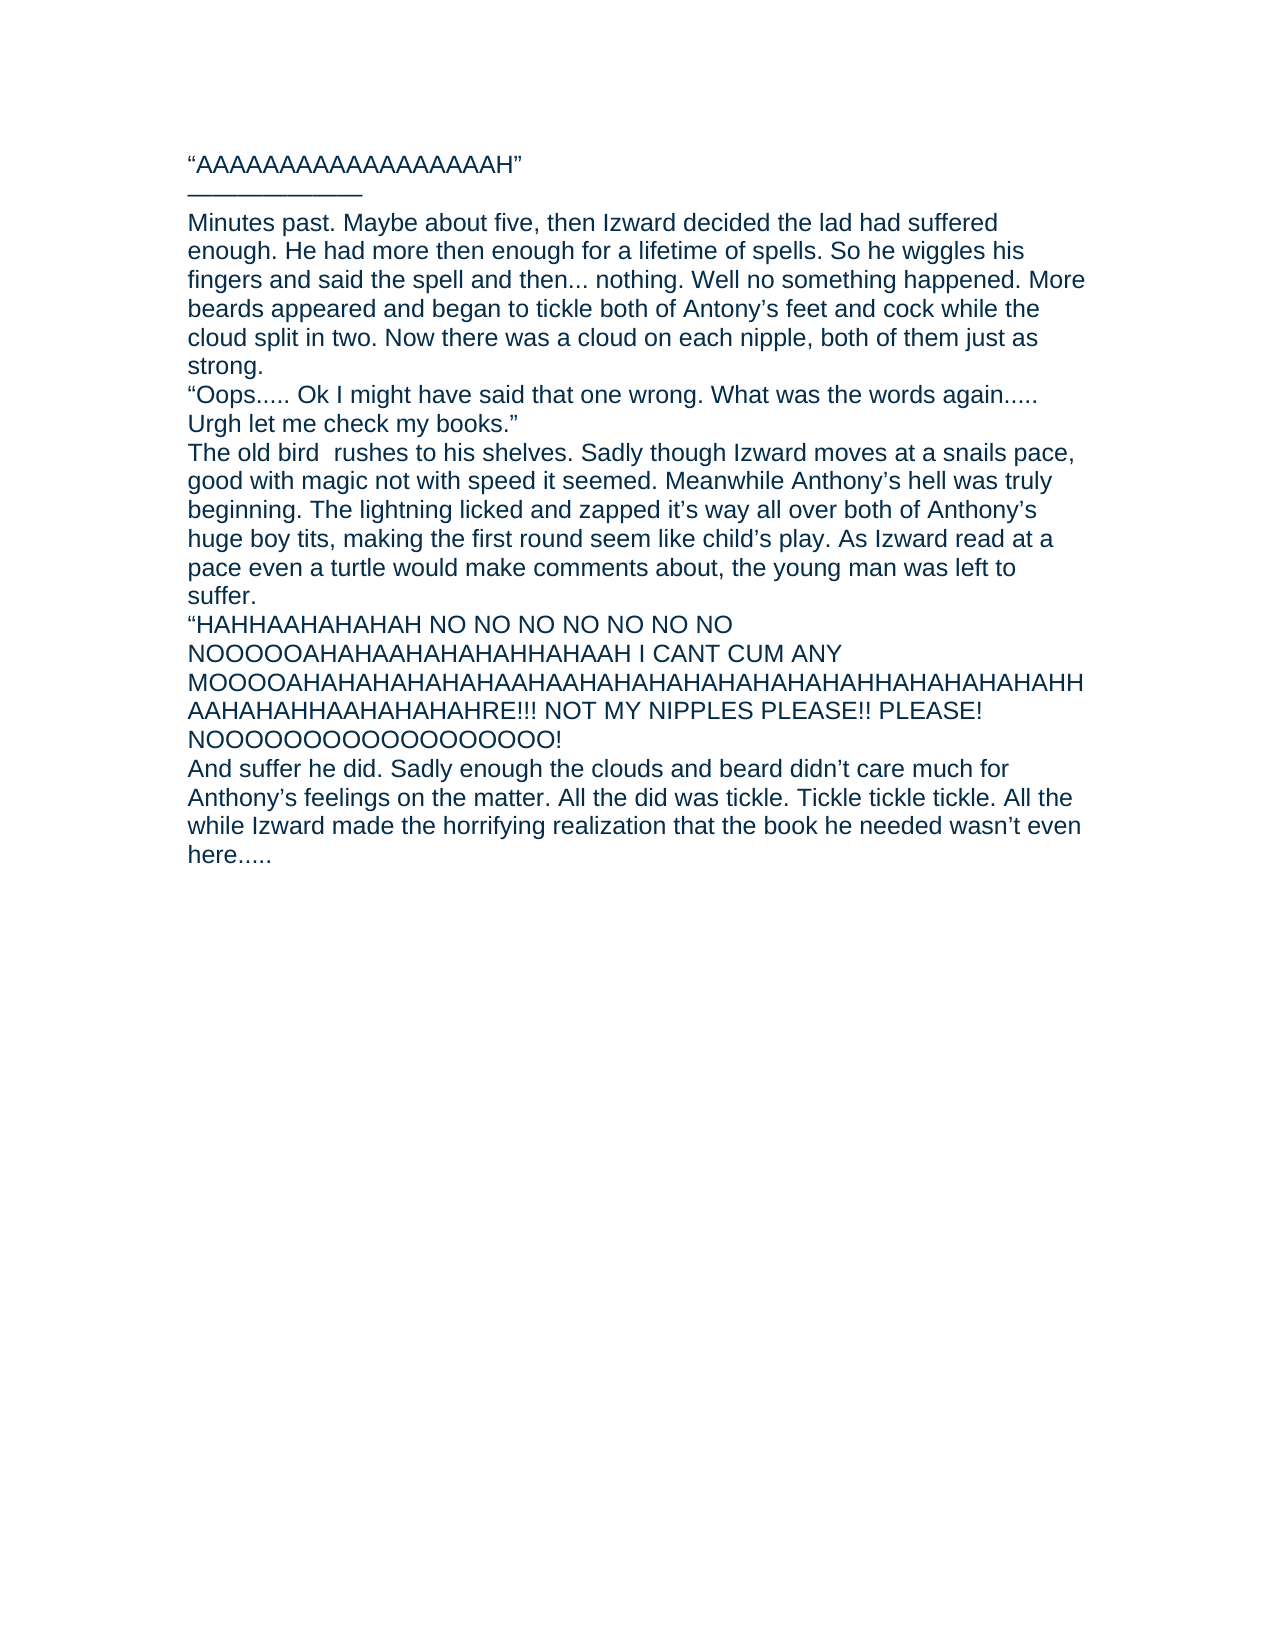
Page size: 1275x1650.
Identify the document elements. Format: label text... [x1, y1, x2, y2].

text “HAHHAAHAHAHAH NO NO NO NO NO NO NO NOOOOOAHAHAAHAHAHAHHAHAAH I CANT CUM ANY MOOOOAHAHAHAHAHAHAAHAAHAHAHAHAHAHAHAHAHHAHAHAHAHAHHAAHAHAHHAAHAHAHAHRE!!! NOT MY NIPPLES PLEASE!! PLEASE! NOOOOOOOOOOOOOOOOOO! [187, 610, 1087, 754]
text “Oops..... Ok I might have said that one wrong. What was the words again..... Urgh let me check my books.” [187, 380, 1087, 437]
text And suffer he did. Sadly enough the clouds and beard didn’t care much for Anthony’s feelings on the matter. All the did was tickle. Tickle tickle tickle. All the while Izward made the horrifying realization that the book he needed wasn’t even here..... [187, 754, 1087, 869]
text “AAAAAAAAAAAAAAAAAAH” [187, 150, 1087, 179]
text The old bird rushes to his shelves. Sadly though Izward moves at a snails pace, good with magic not with speed it seemed. Meanwhile Anthony’s hell was truly beginning. The lightning licked and zapped it’s way all over both of Anthony’s huge boy tits, making the first round seem like child’s play. As Izward read at a pace even a turtle would make comments about, the young man was left to suffer. [187, 437, 1087, 610]
text Minutes past. Maybe about five, then Izward decided the lad had suffered enough. He had more then enough for a lifetime of spells. So he wiggles his fingers and said the spell and then... nothing. Well no something happened. More beards appeared and began to tickle both of Antony’s feet and cock while the cloud split in two. Now there was a cloud on each nipple, both of them just as strong. [187, 207, 1087, 380]
text ——————— [187, 179, 1087, 207]
